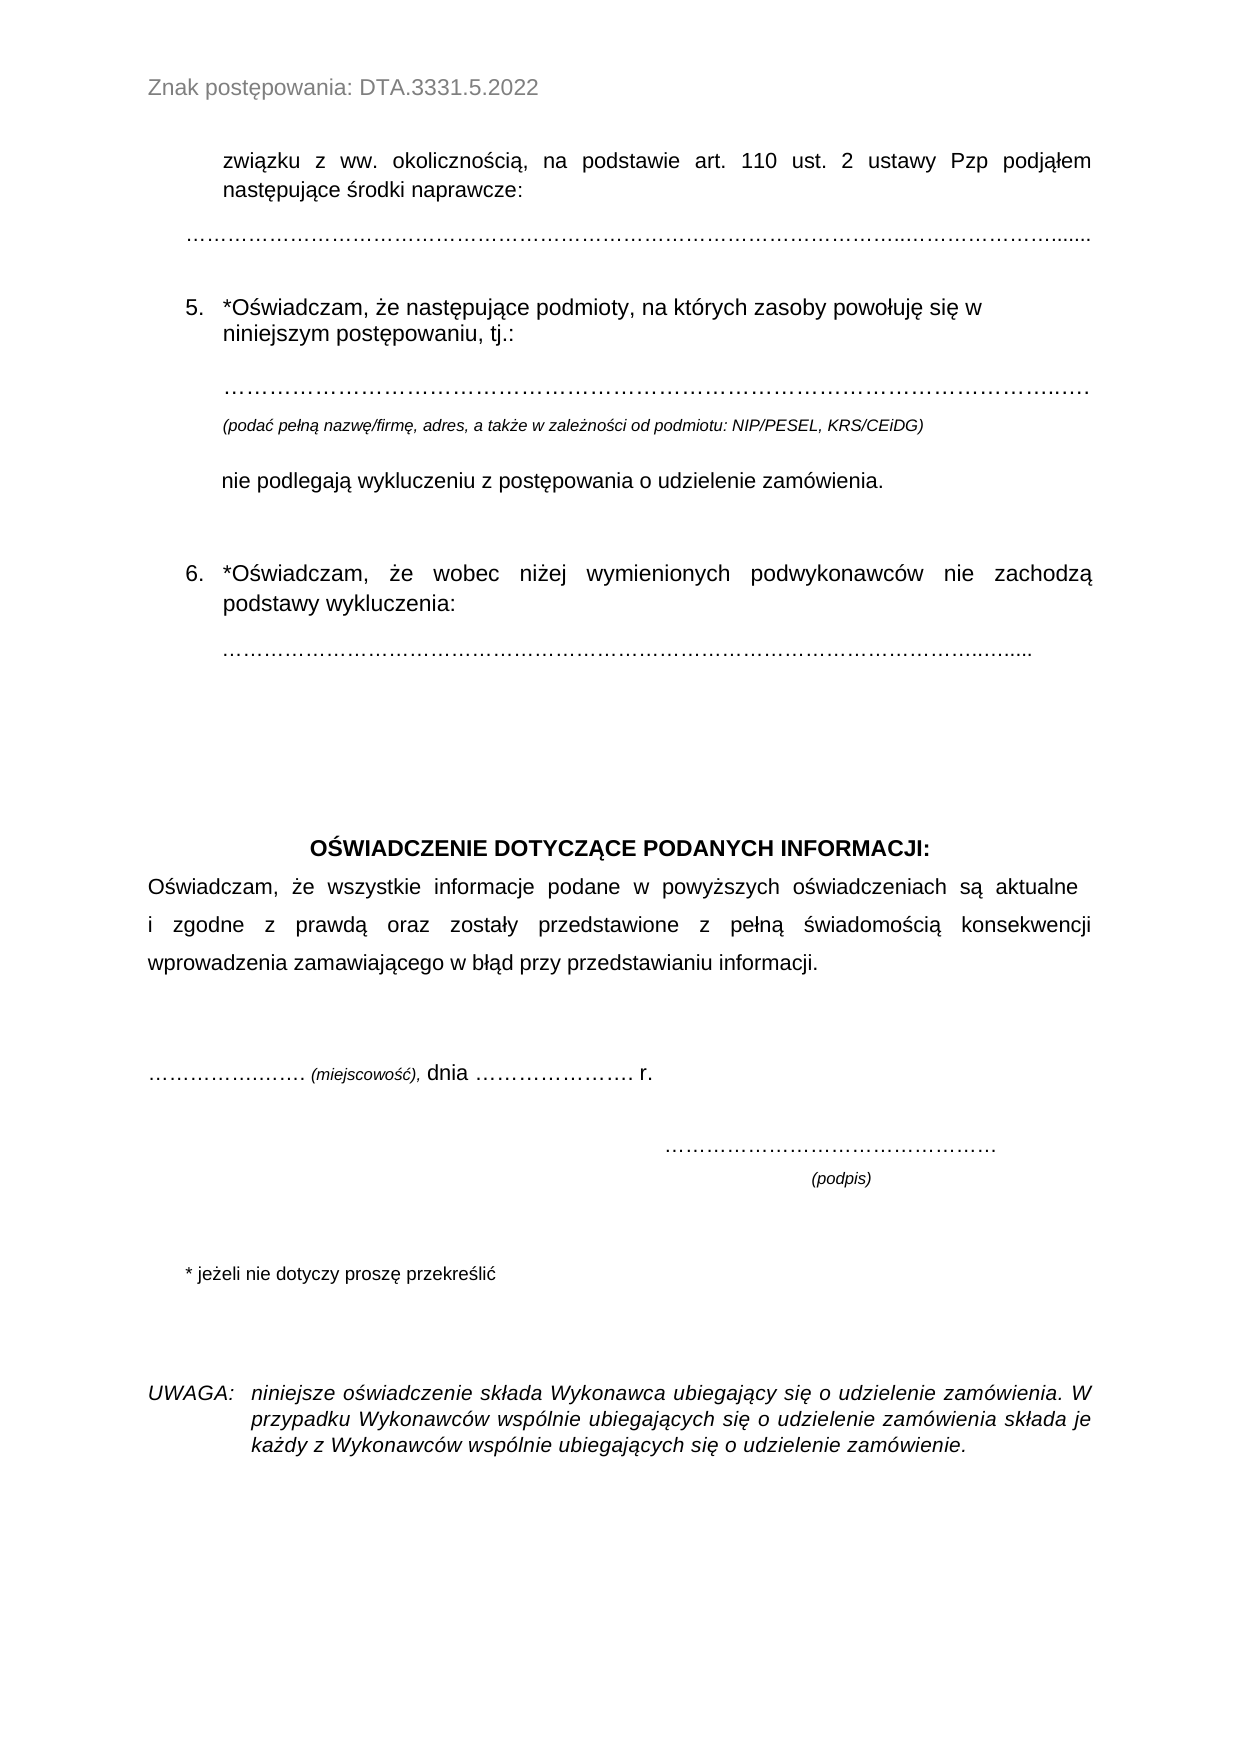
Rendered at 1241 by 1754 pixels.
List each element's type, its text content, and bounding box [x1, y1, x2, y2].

text (podać pełną nazwę/firmę, adres, a także w zależności od podmiotu: NIP/PESEL, KRS/CEiDG) [149, 416, 1093, 435]
text ………………………………………………………………………………………………..…..... [148, 637, 1093, 661]
text UWAGA: niniejsze oświadczenie składa Wykonawca ubiegający się o udzielenie zamówienia. W przypadku Wykonawców wspólnie ubiegających się o udzielenie zamówienia składa je każdy z Wykonawców wspólnie ubiegających się o udzielenie zamówienie. [148, 1381, 1093, 1457]
list *Oświadczam, że wobec niżej wymienionych podwykonawców nie zachodzą podstawy wykluczenia: [185, 560, 1093, 617]
text OŚWIADCZENIE DOTYCZĄCE PODANYCH INFORMACJI: [148, 835, 1093, 861]
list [185, 148, 1093, 202]
text Oświadczam, że wszystkie informacje podane w powyższych oświadczeniach są aktualne i zgodne z prawdą oraz zostały przedstawione z pełną świadomością konsekwencji wprowadzenia zamawiającego w błąd przy przedstawianiu informacji. [148, 874, 1093, 975]
text …………………………………………………………………………………………..…………………....... [185, 222, 1093, 246]
text …………….……. (miejscowość), dnia …………………. r. [148, 1059, 1093, 1085]
text (podpis) [738, 1169, 1093, 1188]
text * jeżeli nie dotyczy proszę przekreślić [185, 1262, 1067, 1284]
text nie podlegają wykluczeniu z postępowania o udzielenie zamówienia. [148, 468, 1093, 493]
list *Oświadczam, że następujące podmioty, na których zasoby powołuję się w niniejszym postępowaniu, tj.: [185, 294, 1093, 347]
list ………………………………………………………………………………………………..…. [223, 373, 1093, 399]
text ………………………………………… [148, 1133, 1093, 1157]
